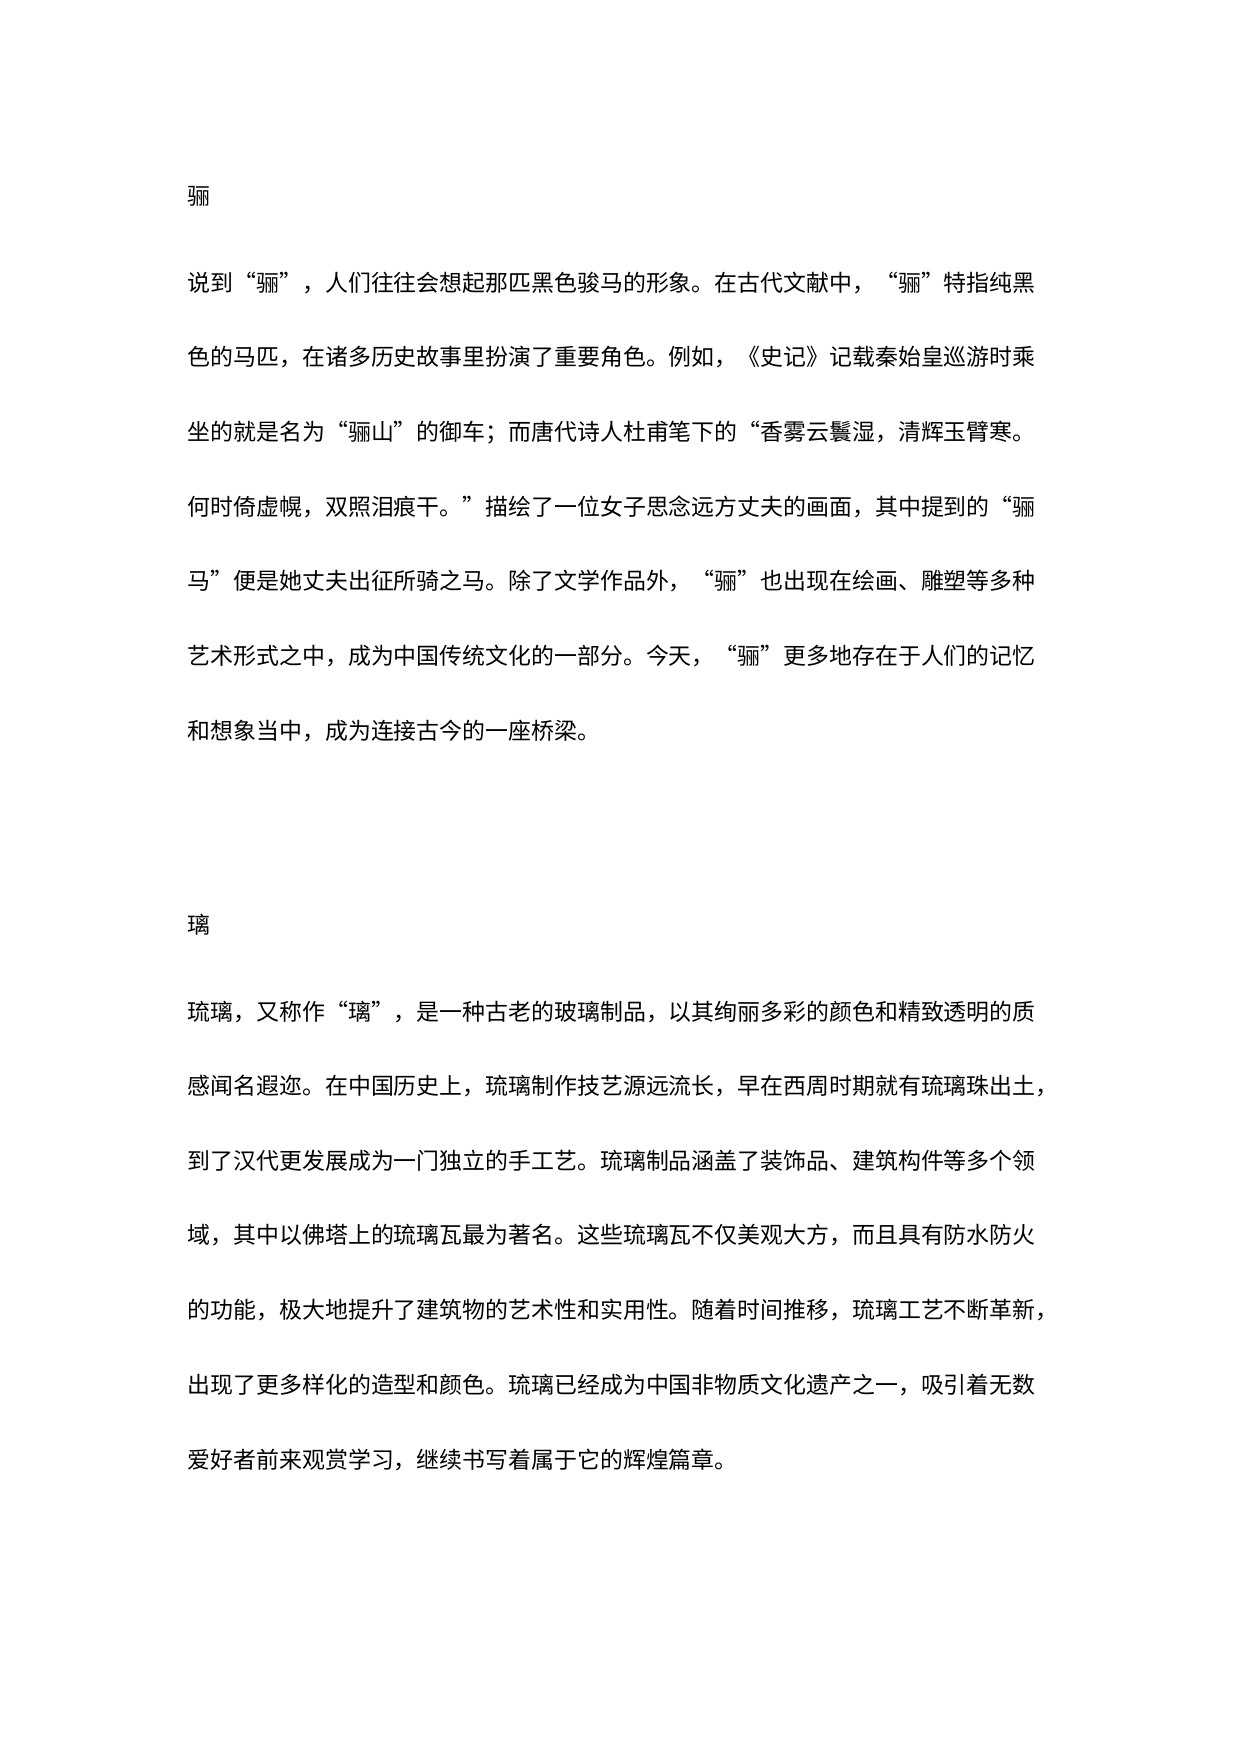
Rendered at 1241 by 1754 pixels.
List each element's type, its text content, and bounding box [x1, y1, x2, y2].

text 琉璃，又称作“璃”，是一种古老的玻璃制品，以其绚丽多彩的颜色和精致透明的质感闻名遐迩。在中国历史上，琉璃制作技艺源远流长，早在西周时期就有琉璃珠出土，到了汉代更发展成为一门独立的手工艺。琉璃制品涵盖了装饰品、建筑构件等多个领域，其中以佛塔上的琉璃瓦最为著名。这些琉璃瓦不仅美观大方，而且具有防水防火的功能，极大地提升了建筑物的艺术性和实用性。随着时间推移，琉璃工艺不断革新，出现了更多样化的造型和颜色。琉璃已经成为中国非物质文化遗产之一，吸引着无数爱好者前来观赏学习，继续书写着属于它的辉煌篇章。 [187, 977, 1053, 1491]
text 璃 [187, 891, 1053, 956]
text 骊 [187, 162, 1053, 227]
text 说到“骊”，人们往往会想起那匹黑色骏马的形象。在古代文献中，“骊”特指纯黑色的马匹，在诸多历史故事里扮演了重要角色。例如，《史记》记载秦始皇巡游时乘坐的就是名为“骊山”的御车；而唐代诗人杜甫笔下的“香雾云鬟湿，清辉玉臂寒。何时倚虚幌，双照泪痕干。”描绘了一位女子思念远方丈夫的画面，其中提到的“骊马”便是她丈夫出征所骑之马。除了文学作品外，“骊”也出现在绘画、雕塑等多种艺术形式之中，成为中国传统文化的一部分。今天，“骊”更多地存在于人们的记忆和想象当中，成为连接古今的一座桥梁。 [187, 248, 1053, 762]
